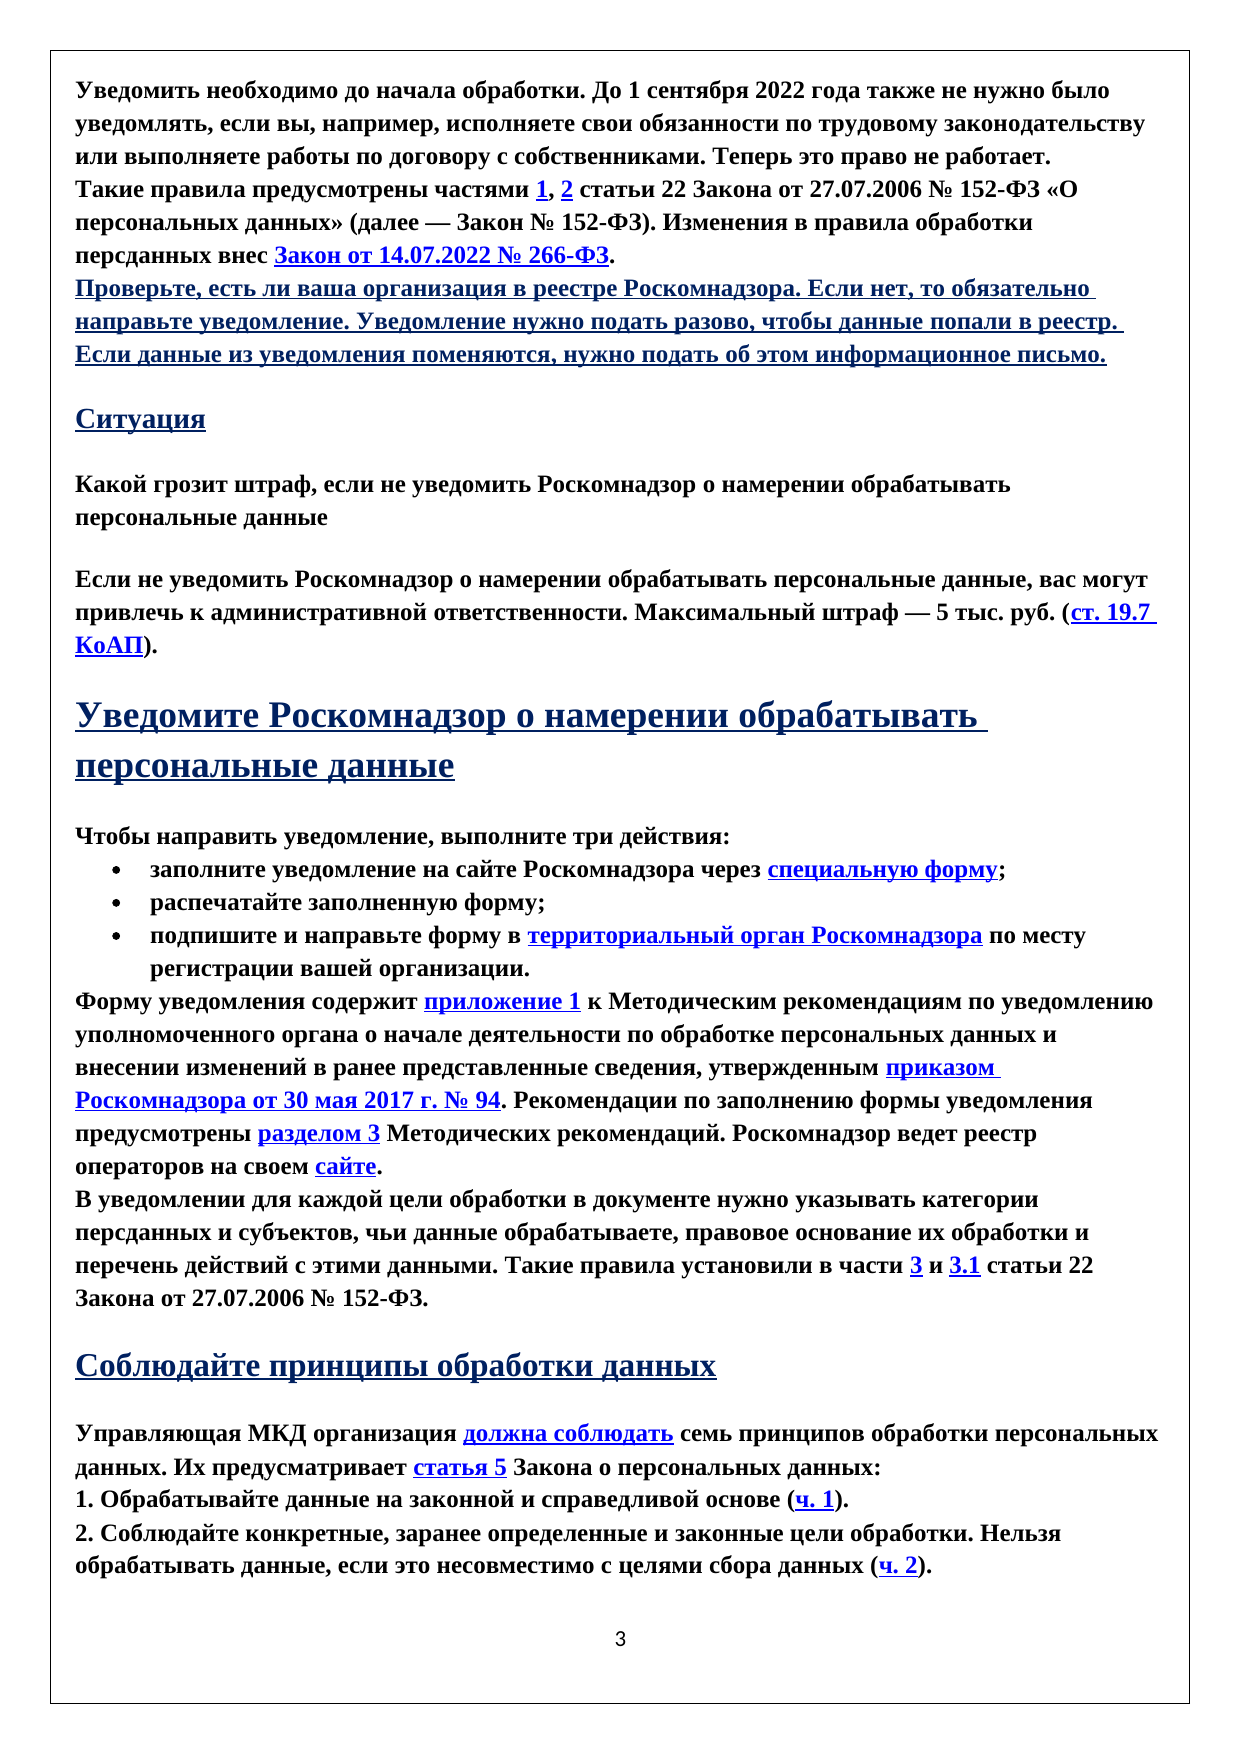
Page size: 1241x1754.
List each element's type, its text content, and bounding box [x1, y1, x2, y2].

text Какой грозит штраф, если не уведомить Роскомнадзор о намерении обрабатывать персональные данные [75, 469, 1165, 531]
list заполните уведомление на сайте Роскомнадзора через специальную форму; [112, 854, 1165, 883]
text Ситуация [75, 401, 1165, 435]
text Форму уведомления содержит приложение 1 к Методическим рекомендациям по уведомлению уполномоченного органа о начале деятельности по обработке персональных данных и внесении изменений в ранее представленные сведения, утвержденным приказом Роскомнадзора от 30 мая 2017 г. № 94. Рекомендации по заполнению формы уведомления предусмотрены разделом 3 Методических рекомендаций. Роскомнадзор ведет реестр операторов на своем сайте. [75, 986, 1165, 1180]
text Проверьте, есть ли ваша организация в реестре Роскомнадзора. Если нет, то обязательно направьте уведомление. Уведомление нужно подать разово, чтобы данные попали в реестр. Если данные из уведомления поменяются, нужно подать об этом информационное письмо. [75, 273, 1165, 368]
list подпишите и направьте форму в территориальный орган Роскомнадзора по месту регистрации вашей организации. [112, 920, 1165, 982]
text Чтобы направить уведомление, выполните три действия: [75, 821, 1165, 849]
list распечатайте заполненную форму; [112, 887, 1165, 916]
text Такие правила предусмотрены частями 1, 2 статьи 22 Закона от 27.07.2006 № 152-ФЗ «О персональных данных» (далее — Закон № 152-ФЗ). Изменения в правила обработки персданных внес Закон от 14.07.2022 № 266-ФЗ. [75, 174, 1165, 269]
text Если не уведомить Роскомнадзор о намерении обрабатывать персональные данные, вас могут привлечь к административной ответственности. Максимальный штраф — 5 тыс. руб. (ст. 19.7 КоАП). [75, 564, 1165, 659]
text Уведомите Роскомнадзор о намерении обрабатывать персональные данные [75, 692, 1165, 785]
text Соблюдайте принципы обработки данных [75, 1345, 1165, 1384]
text 2. Соблюдайте конкретные, заранее определенные и законные цели обработки. Нельзя обрабатывать данные, если это несовместимо с целями сбора данных (ч. 2). [75, 1518, 1165, 1579]
text Управляющая МКД организация должна соблюдать семь принципов обработки персональных данных. Их предусматривает статья 5 Закона о персональных данных: [75, 1418, 1165, 1480]
text 1. Обрабатывайте данные на законной и справедливой основе (ч. 1). [75, 1484, 1165, 1513]
text Уведомить необходимо до начала обработки. До 1 сентября 2022 года также не нужно было уведомлять, если вы, например, исполняете свои обязанности по трудовому законодательству или выполняете работы по договору с собственниками. Теперь это право не работает. [75, 75, 1165, 170]
text В уведомлении для каждой цели обработки в документе нужно указывать категории персданных и субъектов, чьи данные обрабатываете, правовое основание их обработки и перечень действий с этими данными. Такие правила установили в части 3 и 3.1 статьи 22 Закона от 27.07.2006 № 152-ФЗ. [75, 1184, 1165, 1312]
